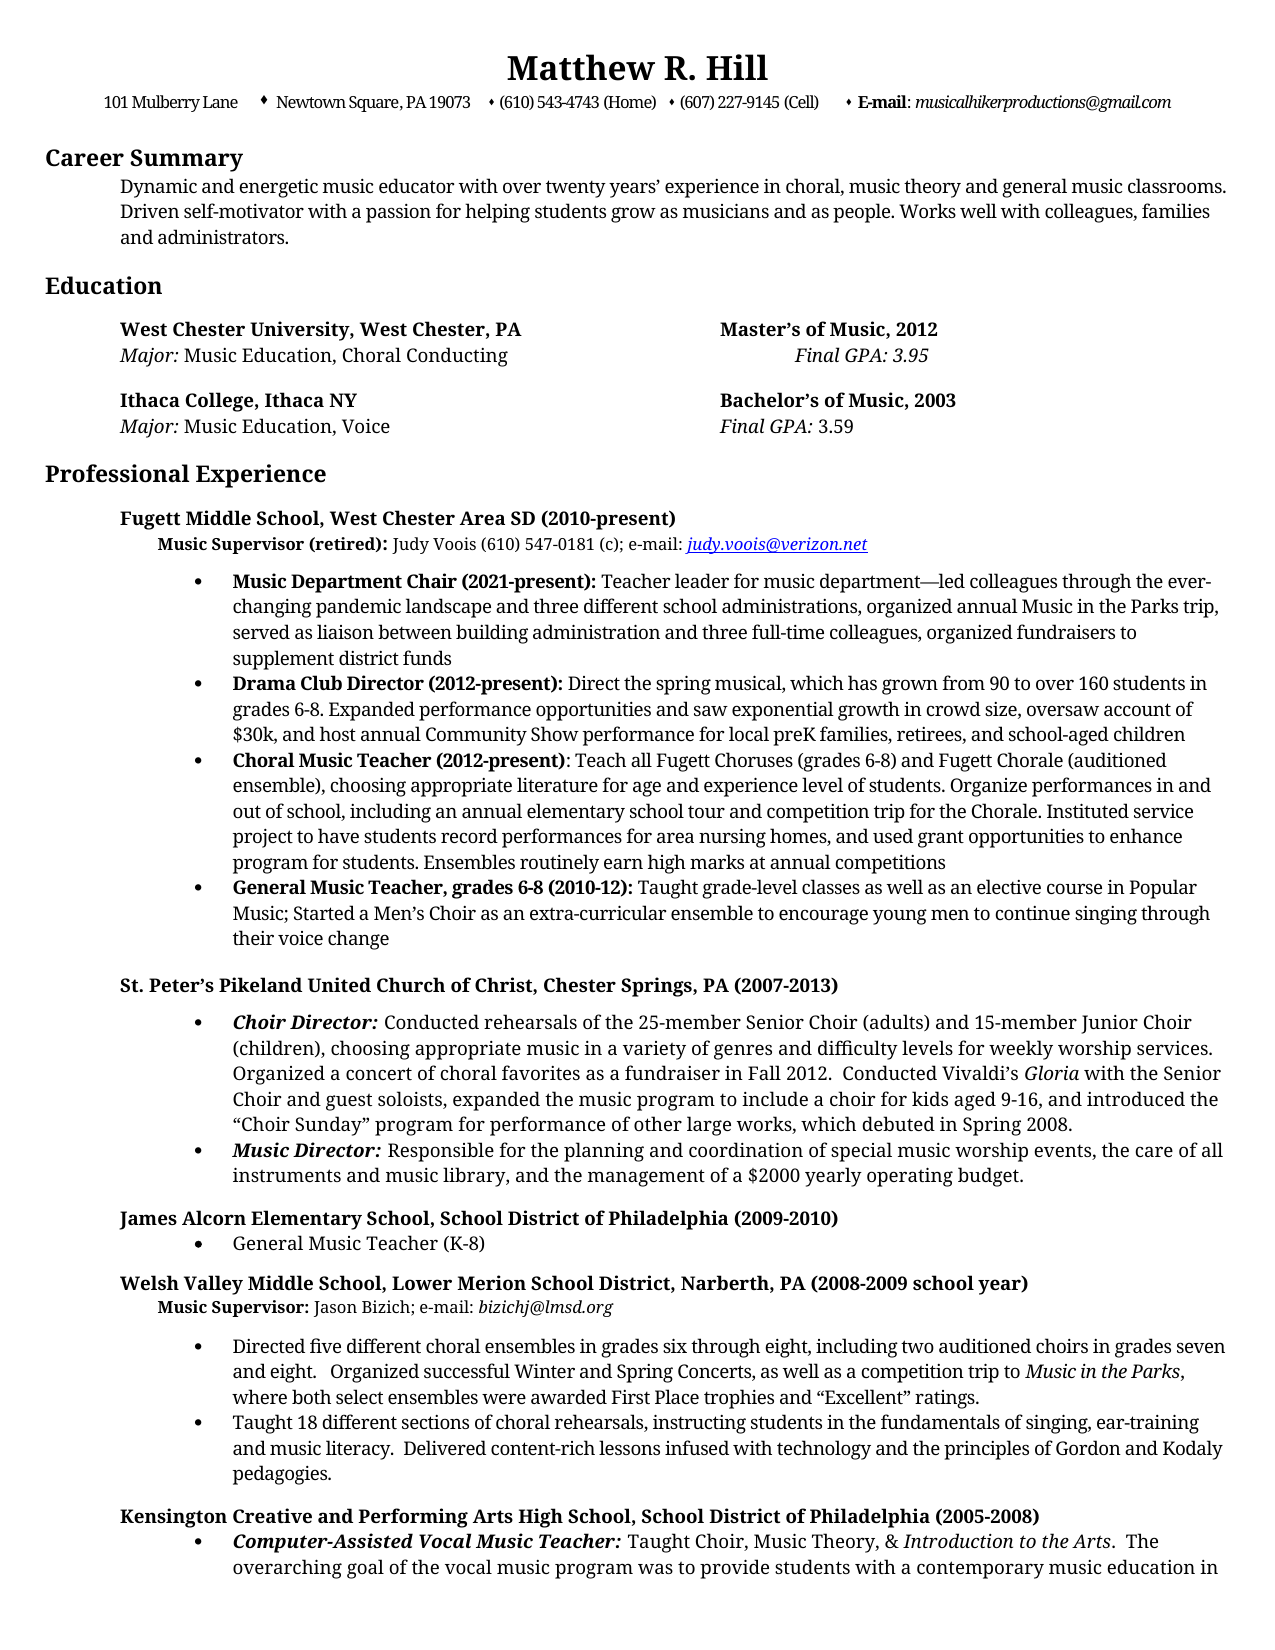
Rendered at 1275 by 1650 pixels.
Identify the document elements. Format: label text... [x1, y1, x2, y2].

text 101 Mulberry Lane Newtown Square, PA 19073 (610) 543-4743 (Home) (607) 227-9145 (Cell) E-mail: musicalhikerproductions@gmail.com [45, 90, 1230, 142]
list Music Director: Responsible for the planning and coordination of special music worship events, the care of all instruments and music library, and the management of a $2000 yearly operating budget. [195, 1137, 1230, 1188]
text Kensington Creative and Performing Arts High School, School District of Philadelphia (2005-2008) [45, 1503, 1230, 1529]
title Matthew R. Hill [45, 45, 1230, 90]
subtitle Professional Experience [45, 458, 1230, 489]
list Taught 18 different sections of choral rehearsals, instructing students in the fundamentals of singing, ear-training and music literacy. Delivered content-rich lessons infused with technology and the principles of Gordon and Kodaly pedagogies. [195, 1409, 1230, 1486]
text Education [45, 269, 1230, 301]
text James Alcorn Elementary School, School District of Philadelphia (2009-2010) [45, 1205, 1230, 1231]
text West Chester University, West Chester, PA Master’s of Music, 2012 [45, 316, 1230, 342]
list Choral Music Teacher (2012-present): Teach all Fugett Choruses (grades 6-8) and Fugett Chorale (auditioned ensemble), choosing appropriate literature for age and experience level of students. Organize performances in and out of school, including an annual elementary school tour and competition trip for the Chorale. Instituted service project to have students record performances for area nursing homes, and used grant opportunities to enhance program for students. Ensembles routinely earn high marks at annual competitions [195, 747, 1230, 874]
text Welsh Valley Middle School, Lower Merion School District, Narberth, PA (2008-2009 school year) [45, 1271, 1230, 1296]
text Major: Music Education, Voice Final GPA: 3.59 [45, 413, 1230, 438]
subtitle Ithaca College, Ithaca NY Bachelor’s of Music, 2003 [45, 387, 1230, 413]
list General Music Teacher, grades 6-8 (2010-12): Taught grade-level classes as well as an elective course in Popular Music; Started a Men’s Choir as an extra-curricular ensemble to encourage young men to continue singing through their voice change [195, 874, 1230, 951]
subtitle Major: Music Education, Choral Conducting Final GPA: 3.95 [45, 342, 1230, 367]
list Choir Director: Conducted rehearsals of the 25-member Senior Choir (adults) and 15-member Junior Choir (children), choosing appropriate music in a variety of genres and difficulty levels for weekly worship services. Organized a concert of choral favorites as a fundraiser in Fall 2012. Conducted Vivaldi’s Gloria with the Senior Choir and guest soloists, expanded the music program to include a choir for kids aged 9-16, and introduced the “Choir Sunday” program for performance of other large works, which debuted in Spring 2008. [195, 1009, 1230, 1137]
text Music Supervisor: Jason Bizich; e-mail: bizichj@lmsd.org [120, 1296, 1230, 1319]
list Drama Club Director (2012-present): Direct the spring musical, which has grown from 90 to over 160 students in grades 6-8. Expanded performance opportunities and saw exponential growth in crowd size, oversaw account of $30k, and host annual Community Show performance for local preK families, retirees, and school-aged children [195, 670, 1230, 747]
list Directed five different choral ensembles in grades six through eight, including two auditioned choirs in grades seven and eight. Organized successful Winter and Spring Concerts, as well as a competition trip to Music in the Parks, where both select ensembles were awarded First Place trophies and “Excellent” ratings. [195, 1333, 1230, 1409]
text Career Summary [45, 142, 1230, 173]
list General Music Teacher (K-8) [195, 1231, 1230, 1256]
text Music Supervisor (retired): Judy Voois (610) 547-0181 (c); e-mail: judy.voois@verizon.net [45, 531, 1230, 556]
text Fugett Middle School, West Chester Area SD (2010-present) [45, 505, 1230, 531]
text St. Peter’s Pikeland United Church of Christ, Chester Springs, PA (2007-2013) [120, 973, 1230, 998]
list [195, 1529, 1230, 1580]
list Music Department Chair (2021-present): Teacher leader for music department—led colleagues through the ever-changing pandemic landscape and three different school administrations, organized annual Music in the Parks trip, served as liaison between building administration and three full-time colleagues, organized fundraisers to supplement district funds [195, 568, 1230, 670]
text Dynamic and energetic music educator with over twenty years’ experience in choral, music theory and general music classrooms. Driven self-motivator with a passion for helping students grow as musicians and as people. Works well with colleagues, families and administrators. [120, 173, 1230, 250]
